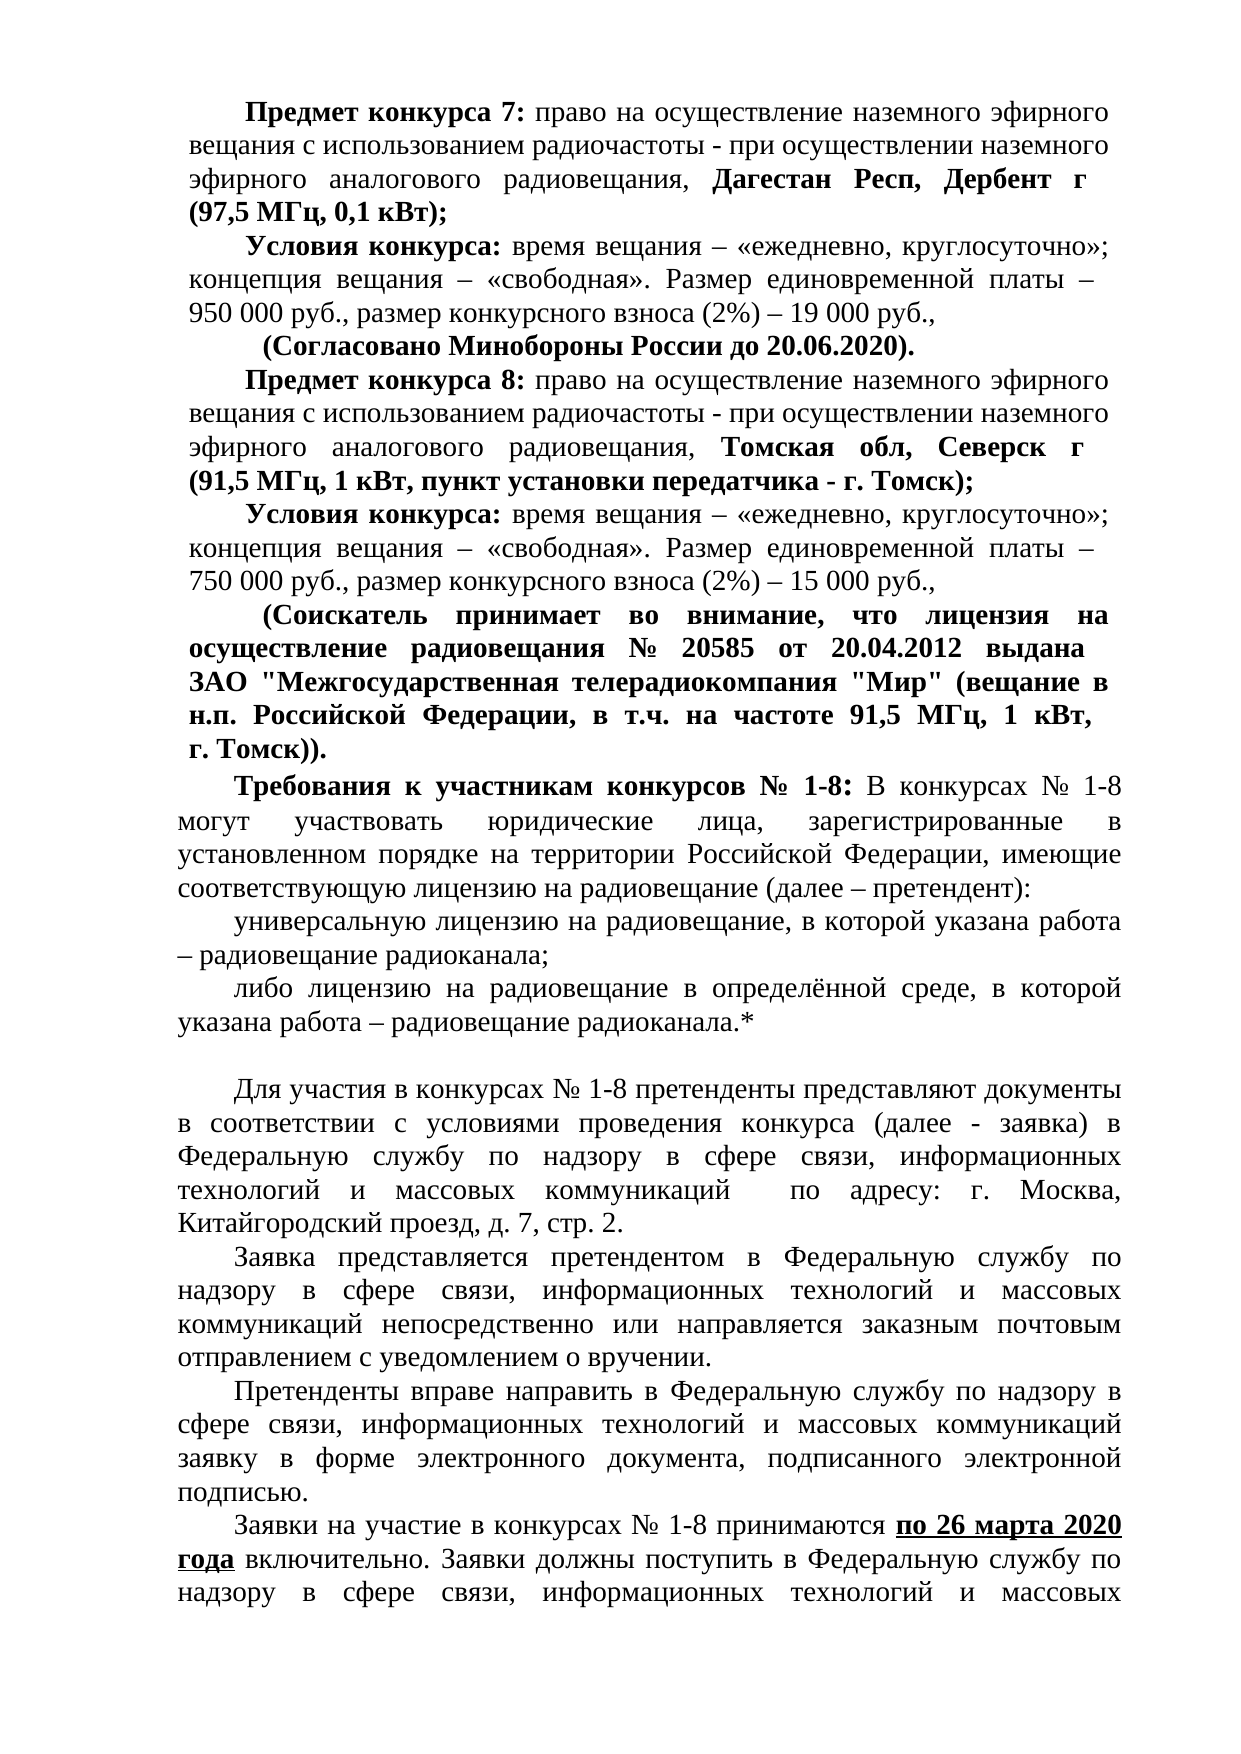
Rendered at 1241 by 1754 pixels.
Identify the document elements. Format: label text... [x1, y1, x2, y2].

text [177, 1507, 1122, 1608]
text Для участия в конкурсах № 1-8 претенденты представляют документы в соответствии с условиями проведения конкурса (далее - заявка) в Федеральную службу по надзору в сфере связи, информационных технологий и массовых коммуникаций по адресу: г. Москва, Китайгородский проезд, д. 7, стр. 2. [177, 1071, 1122, 1239]
text Заявка представляется претендентом в Федеральную службу по надзору в сфере связи, информационных технологий и массовых коммуникаций непосредственно или направляется заказным почтовым отправлением с уведомлением о вручении. [177, 1239, 1122, 1373]
text Претенденты вправе направить в Федеральную службу по надзору в сфере связи, информационных технологий и массовых коммуникаций заявку в форме электронного документа, подписанного электронной подписью. [177, 1373, 1122, 1507]
text либо лицензию на радиовещание в определённой среде, в которой указана работа – радиовещание радиоканала.* [177, 971, 1122, 1038]
text Требования к участникам конкурсов № 1-8: В конкурсах № 1-8 могут участвовать юридические лица, зарегистрированные в установленном порядке на территории Российской Федерации, имеющие соответствующую лицензию на радиовещание (далее – претендент): [177, 764, 1122, 903]
text универсальную лицензию на радиовещание, в которой указана работа – радиовещание радиоканала; [177, 903, 1122, 971]
table_header [166, 94, 1133, 764]
